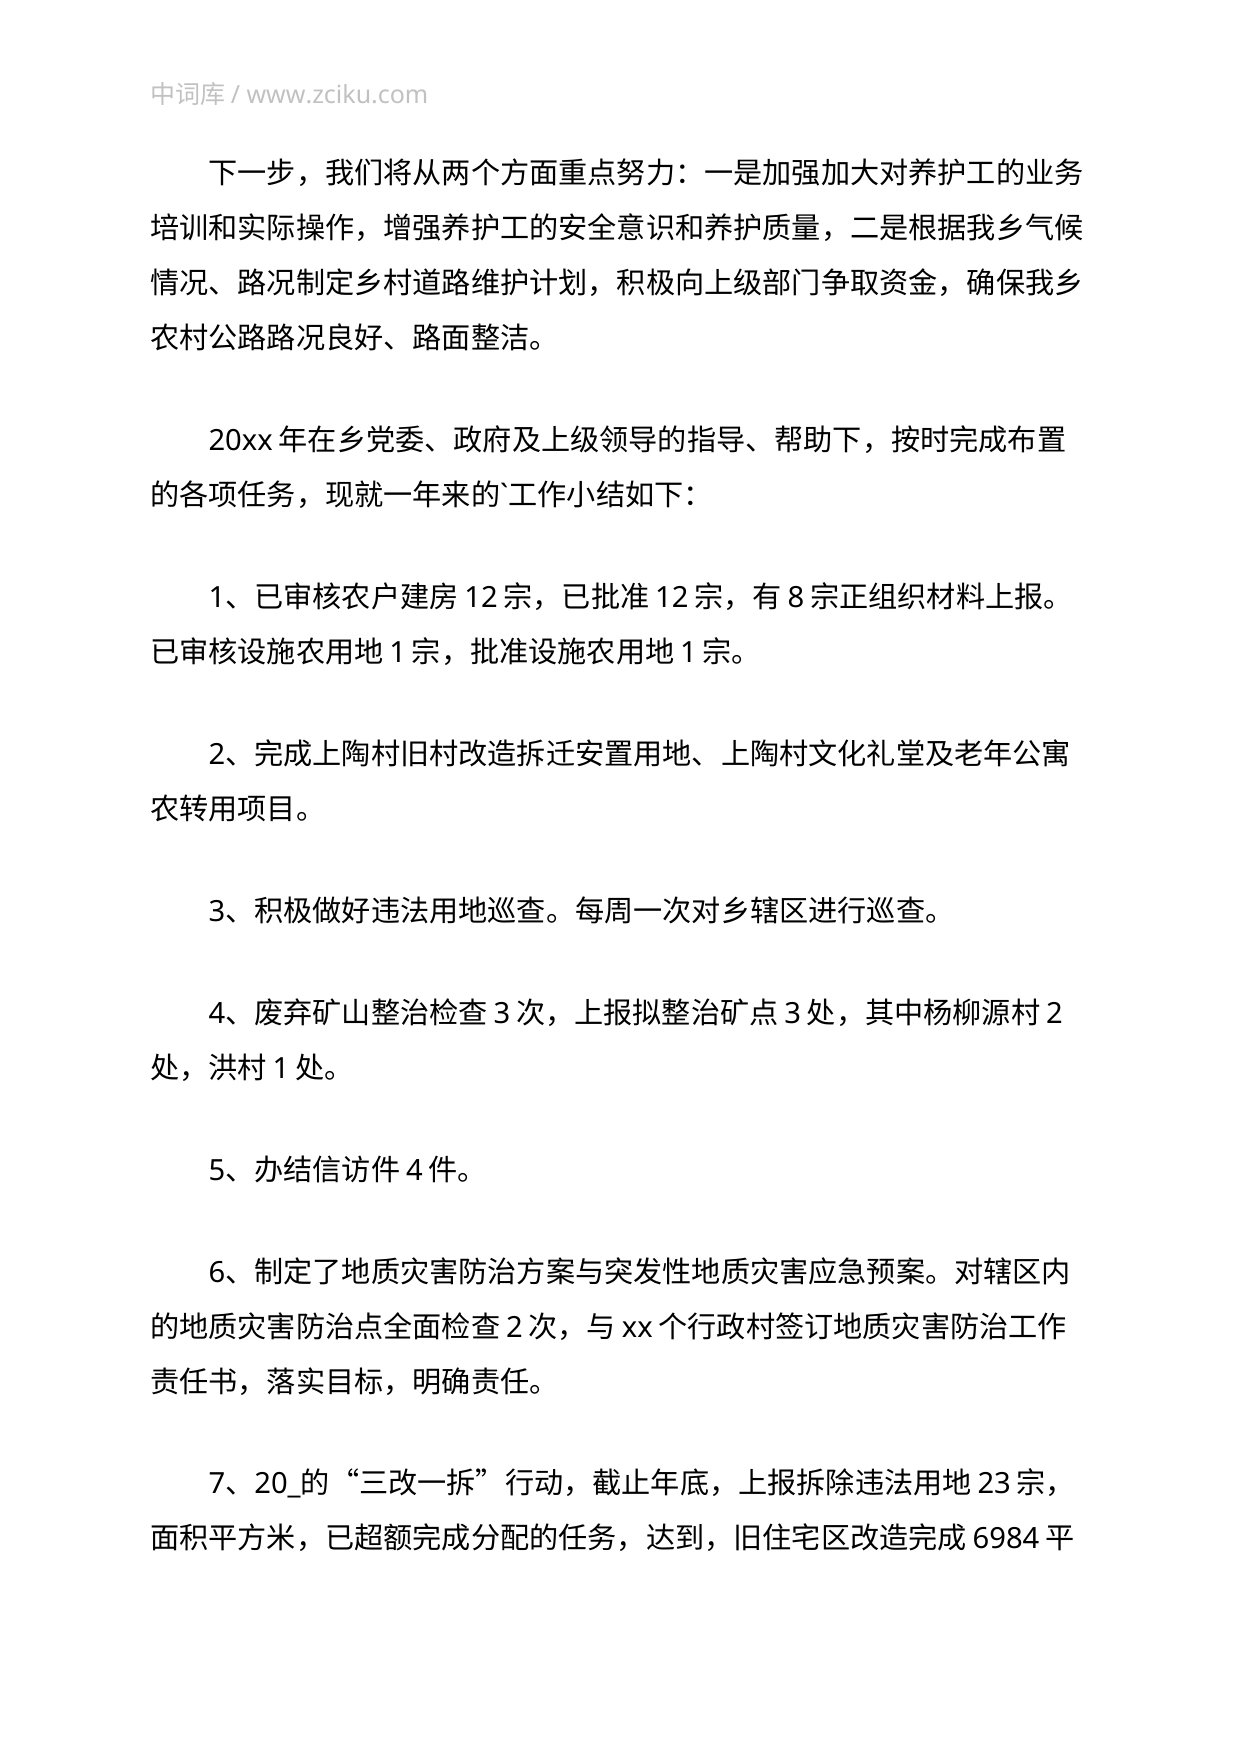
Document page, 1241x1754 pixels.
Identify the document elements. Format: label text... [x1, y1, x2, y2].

text 下一步，我们将从两个方面重点努力：一是加强加大对养护工的业务培训和实际操作，增强养护工的安全意识和养护质量，二是根据我乡气候情况、路况制定乡村道路维护计划，积极向上级部门争取资金，确保我乡农村公路路况良好、路面整洁。 [150, 150, 1090, 357]
text 5、办结信访件4件。 [150, 1146, 1090, 1188]
text 1、已审核农户建房12宗，已批准12宗，有8宗正组织材料上报。已审核设施农用地1宗，批准设施农用地1宗。 [150, 573, 1090, 671]
text 20xx年在乡党委、政府及上级领导的指导、帮助下，按时完成布置的各项任务，现就一年来的`工作小结如下： [150, 416, 1090, 514]
text 4、废弃矿山整治检查3次，上报拟整治矿点3处，其中杨柳源村2处，洪村1处。 [150, 989, 1090, 1087]
text 3、积极做好违法用地巡查。每周一次对乡辖区进行巡查。 [150, 887, 1090, 929]
text 2、完成上陶村旧村改造拆迁安置用地、上陶村文化礼堂及老年公寓农转用项目。 [150, 730, 1090, 828]
text 6、制定了地质灾害防治方案与突发性地质灾害应急预案。对辖区内的地质灾害防治点全面检查2次，与xx个行政村签订地质灾害防治工作责任书，落实目标，明确责任。 [150, 1248, 1090, 1400]
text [150, 1460, 1090, 1557]
